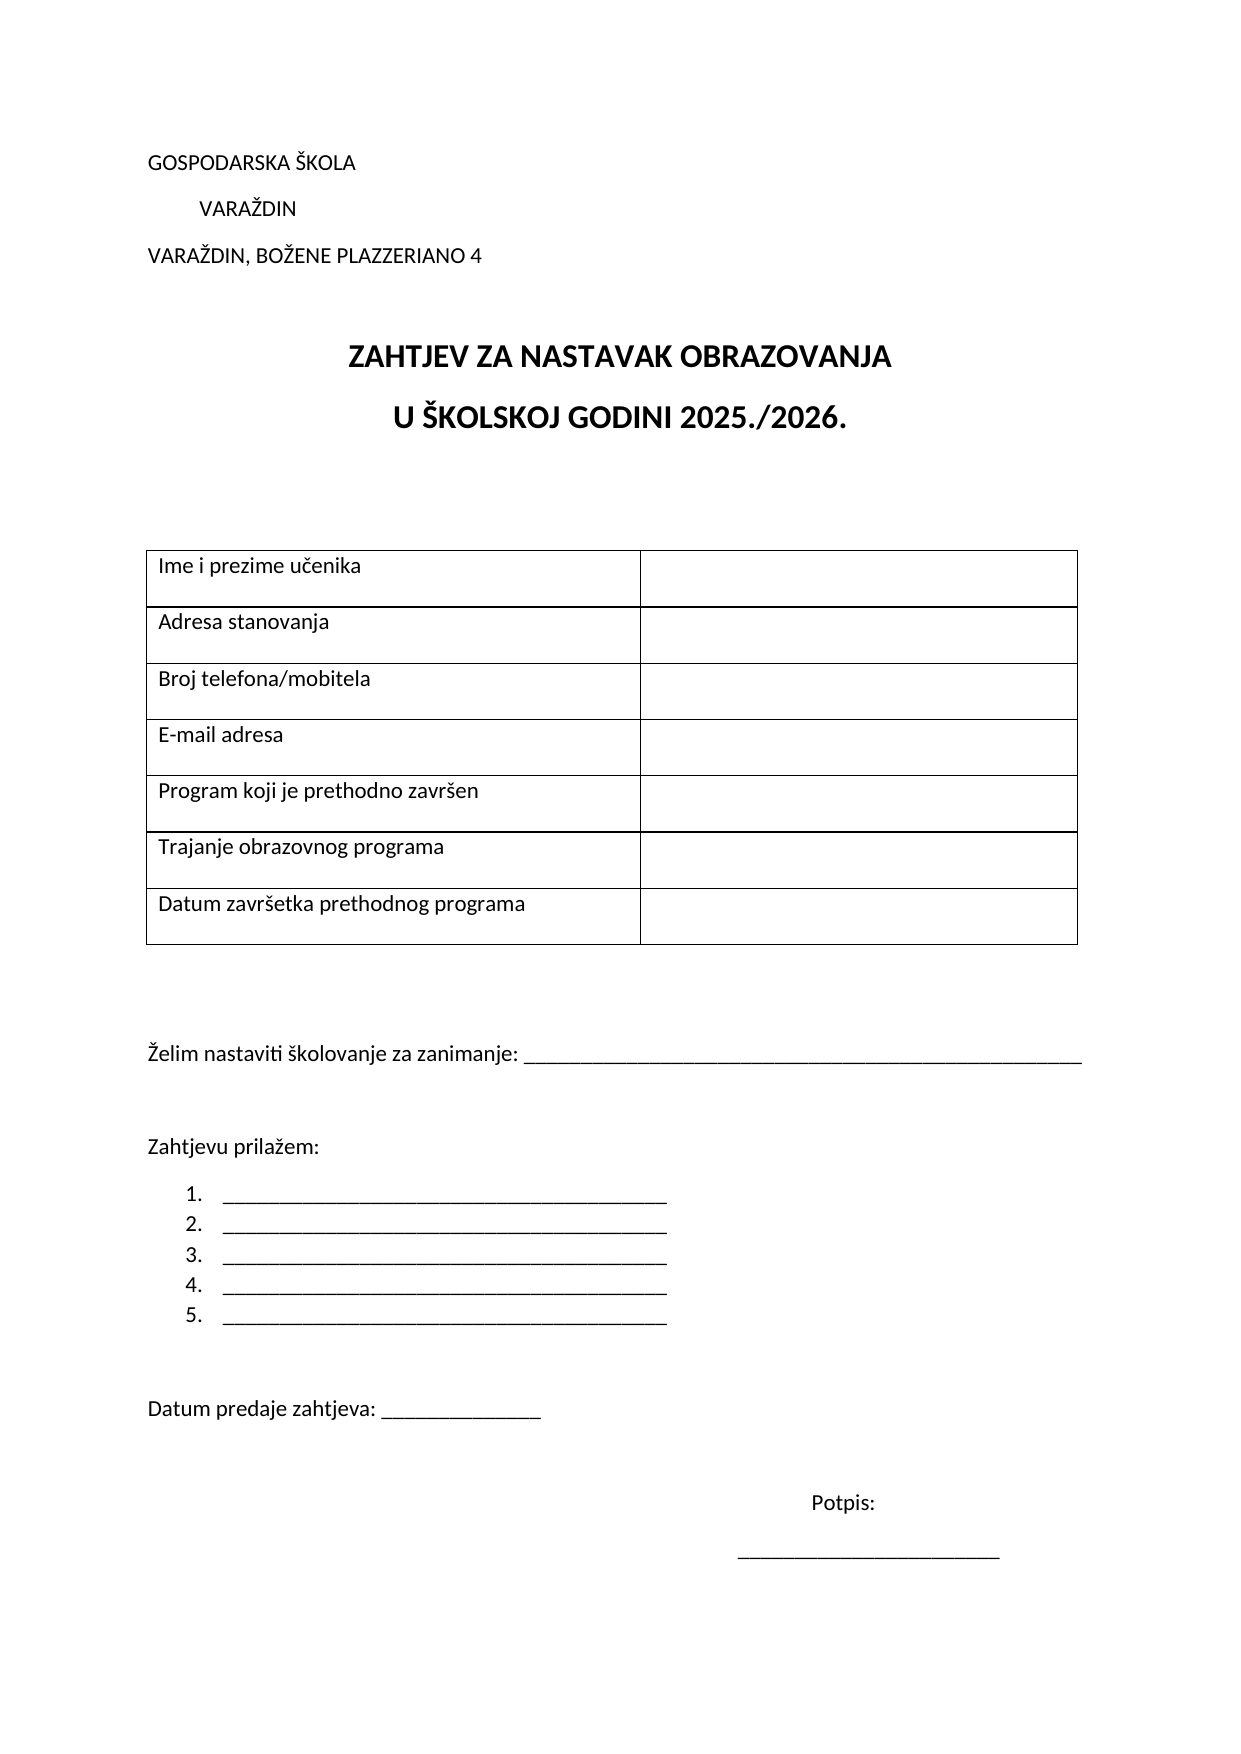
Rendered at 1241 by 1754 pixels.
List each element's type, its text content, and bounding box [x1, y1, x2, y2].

text Zahtjevu prilažem: [148, 1132, 1093, 1160]
table_cell [641, 720, 1077, 775]
text ZAHTJEV ZA NASTAVAK OBRAZOVANJA [148, 335, 1093, 376]
table_cell Program koji je prethodno završen [147, 776, 640, 831]
text U ŠKOLSKOJ GODINI 2025./2026. [148, 396, 1093, 436]
list _______________________________________ [185, 1209, 1093, 1237]
table_cell Adresa stanovanja [147, 608, 640, 663]
table_cell [641, 608, 1077, 663]
text Potpis: [148, 1488, 1093, 1516]
table_cell [641, 833, 1077, 888]
list _______________________________________ [185, 1270, 1093, 1298]
text Želim nastaviti školovanje za zanimanje: _________________________________________________ [148, 1039, 1093, 1067]
list _______________________________________ [185, 1179, 1093, 1207]
table_cell E-mail adresa [147, 720, 640, 775]
text Datum predaje zahtjeva: ______________ [148, 1394, 1093, 1422]
table_cell [641, 889, 1077, 944]
table_cell [641, 776, 1077, 831]
text _______________________ [148, 1534, 1093, 1562]
table_cell [641, 664, 1077, 719]
list _______________________________________ [185, 1300, 1093, 1328]
table_header [641, 551, 1077, 606]
table_cell Trajanje obrazovnog programa [147, 833, 640, 888]
table_header Ime i prezime učenika [147, 551, 640, 606]
list _______________________________________ [185, 1240, 1093, 1268]
table_cell Broj telefona/mobitela [147, 664, 640, 719]
text GOSPODARSKA ŠKOLA [148, 148, 1093, 176]
text VARAŽDIN [148, 194, 1093, 222]
table_cell Datum završetka prethodnog programa [147, 889, 640, 944]
text VARAŽDIN, BOŽENE PLAZZERIANO 4 [148, 241, 1093, 269]
